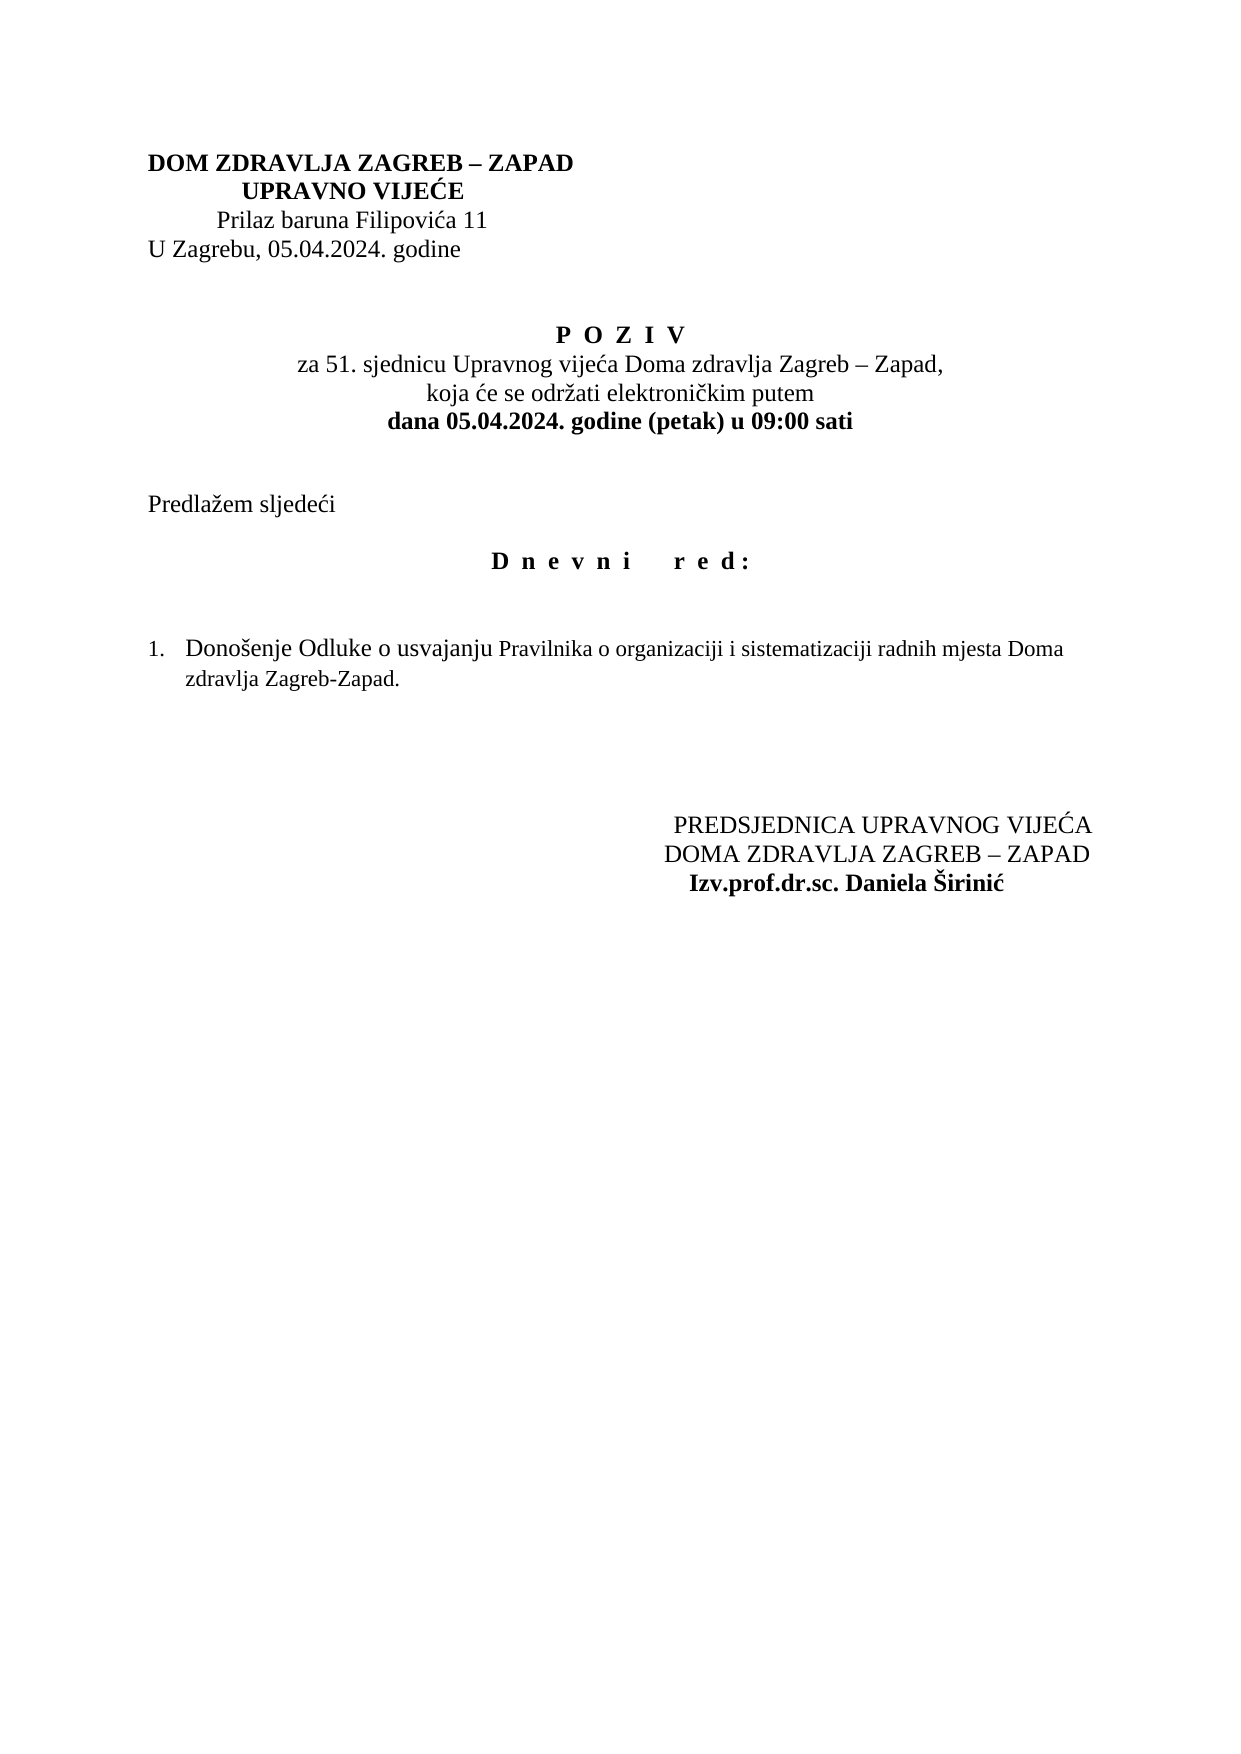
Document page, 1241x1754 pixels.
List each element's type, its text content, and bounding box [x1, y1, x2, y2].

list P O Z I V [148, 320, 1093, 349]
text PREDSJEDNICA UPRAVNOG VIJEĆA [204, 811, 1093, 839]
list koja će se održati elektroničkim putem [148, 378, 1093, 406]
text Predlažem sljedeći [148, 489, 1093, 518]
text U Zagrebu, 05.04.2024. godine [148, 234, 1093, 263]
text UPRAVNO VIJEĆE [148, 176, 1093, 205]
text Prilaz baruna Filipovića 11 [148, 205, 1093, 234]
text DOM ZDRAVLJA ZAGREB – ZAPAD [148, 148, 1093, 176]
list dana 05.04.2024. godine (petak) u 09:00 sati [148, 406, 1093, 435]
text DOMA ZDRAVLJA ZAGREB – ZAPAD [148, 839, 1093, 868]
text D n e v n i r e d : [148, 546, 1093, 575]
list za 51. sjednicu Upravnog vijeća Doma zdravlja Zagreb – Zapad, [148, 349, 1093, 378]
text Izv.prof.dr.sc. Daniela Širinić [148, 868, 1004, 897]
list Donošenje Odluke o usvajanju Pravilnika o organizaciji i sistematizaciji radnih mjesta Doma zdravlja Zagreb-Zapad. [148, 633, 1093, 692]
